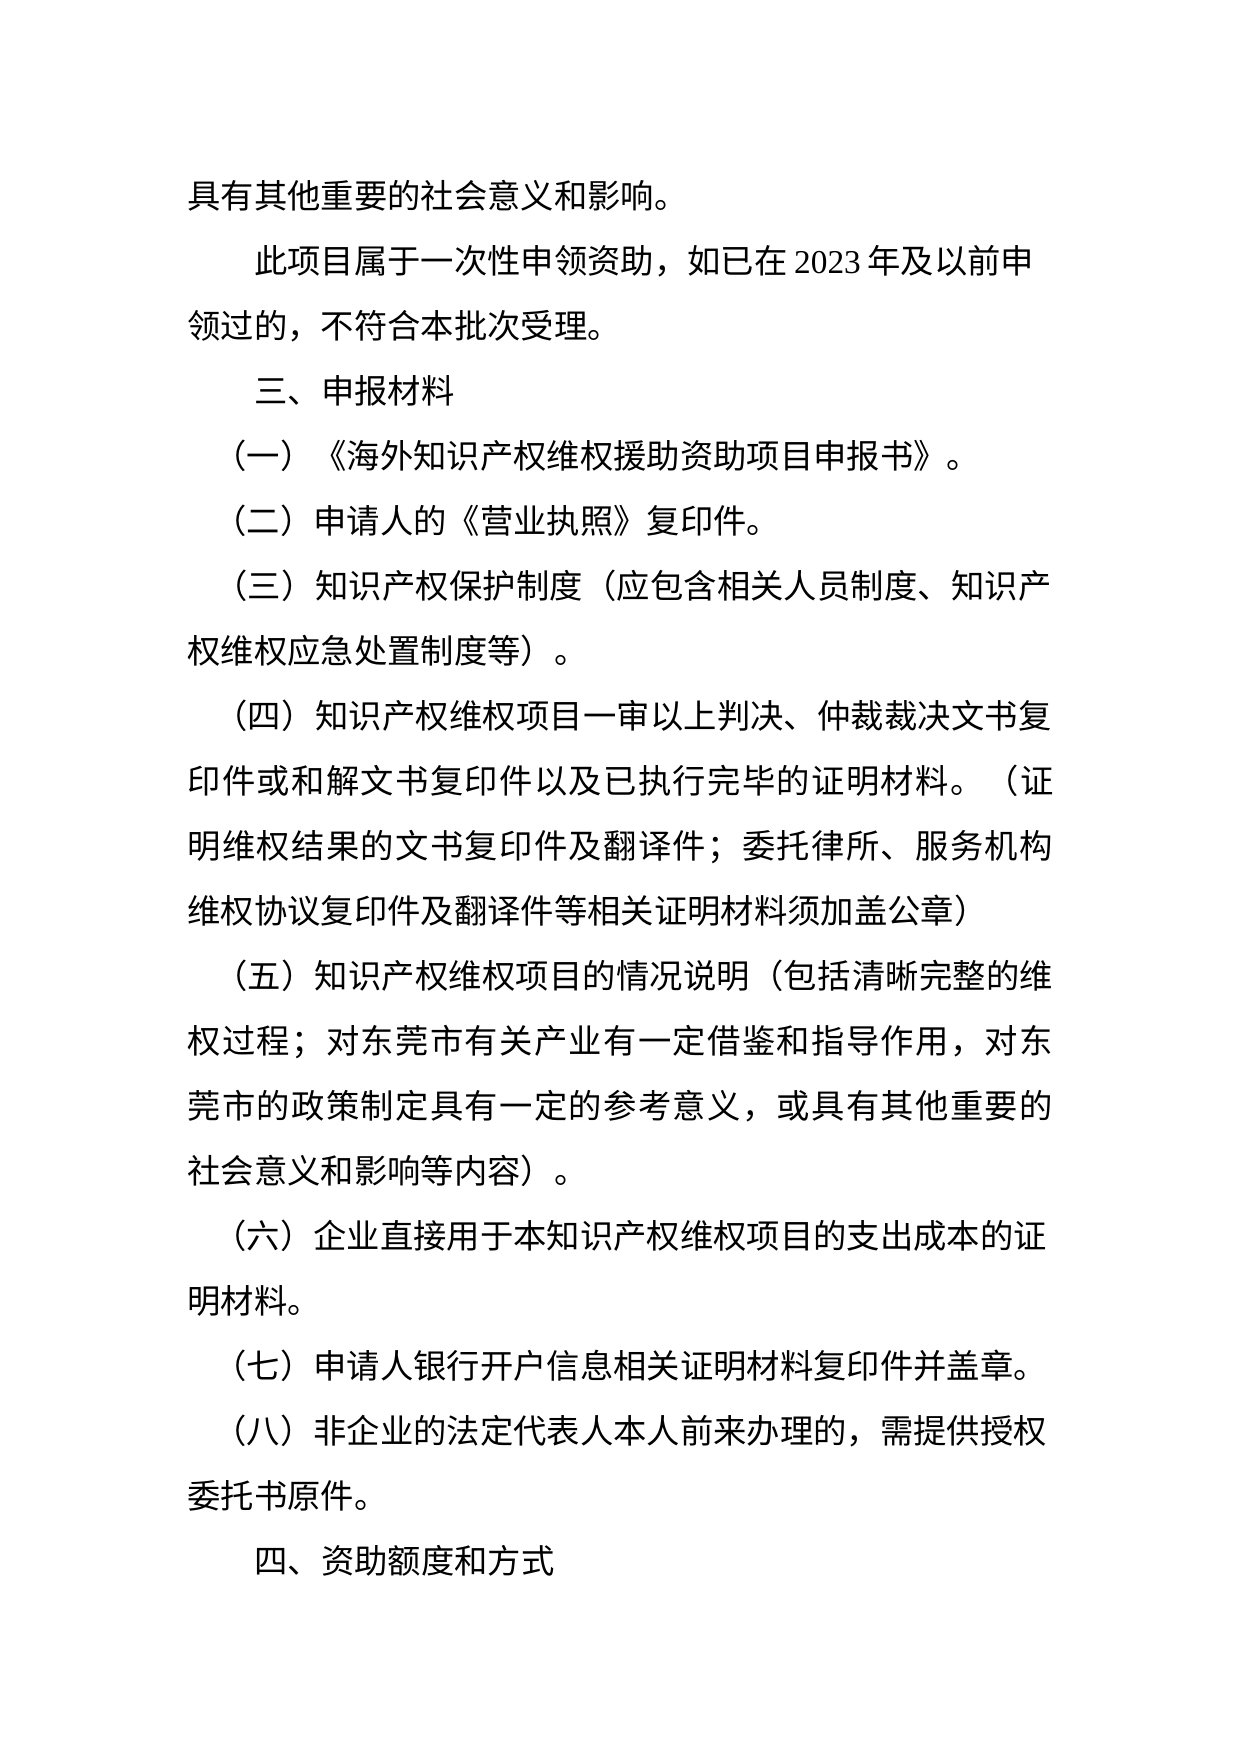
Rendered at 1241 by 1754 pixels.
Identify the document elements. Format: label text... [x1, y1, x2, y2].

text （五）知识产权维权项目的情况说明（包括清晰完整的维权过程；对东莞市有关产业有一定借鉴和指导作用，对东莞市的政策制定具有一定的参考意义，或具有其他重要的社会意义和影响等内容）。 [187, 942, 1053, 1202]
text （二）申请人的《营业执照》复印件。 [187, 487, 1053, 552]
text 四、资助额度和方式 [187, 1527, 1053, 1592]
text （八）非企业的法定代表人本人前来办理的，需提供授权委托书原件。 [187, 1397, 1053, 1527]
text （三）知识产权保护制度（应包含相关人员制度、知识产权维权应急处置制度等）。 [187, 552, 1053, 682]
text （六）企业直接用于本知识产权维权项目的支出成本的证明材料。 [187, 1202, 1053, 1332]
text （一）《海外知识产权维权援助资助项目申报书》。 [187, 422, 1053, 487]
text 三、申报材料 [187, 357, 1053, 422]
text （四）知识产权维权项目一审以上判决、仲裁裁决文书复印件或和解文书复印件以及已执行完毕的证明材料。（证明维权结果的文书复印件及翻译件；委托律所、服务机构维权协议复印件及翻译件等相关证明材料须加盖公章） [187, 682, 1053, 942]
text 此项目属于一次性申领资助，如已在2023年及以前申领过的，不符合本批次受理。 [187, 227, 1053, 357]
text （七）申请人银行开户信息相关证明材料复印件并盖章。 [187, 1332, 1053, 1397]
text 具有其他重要的社会意义和影响。 [187, 162, 1053, 227]
